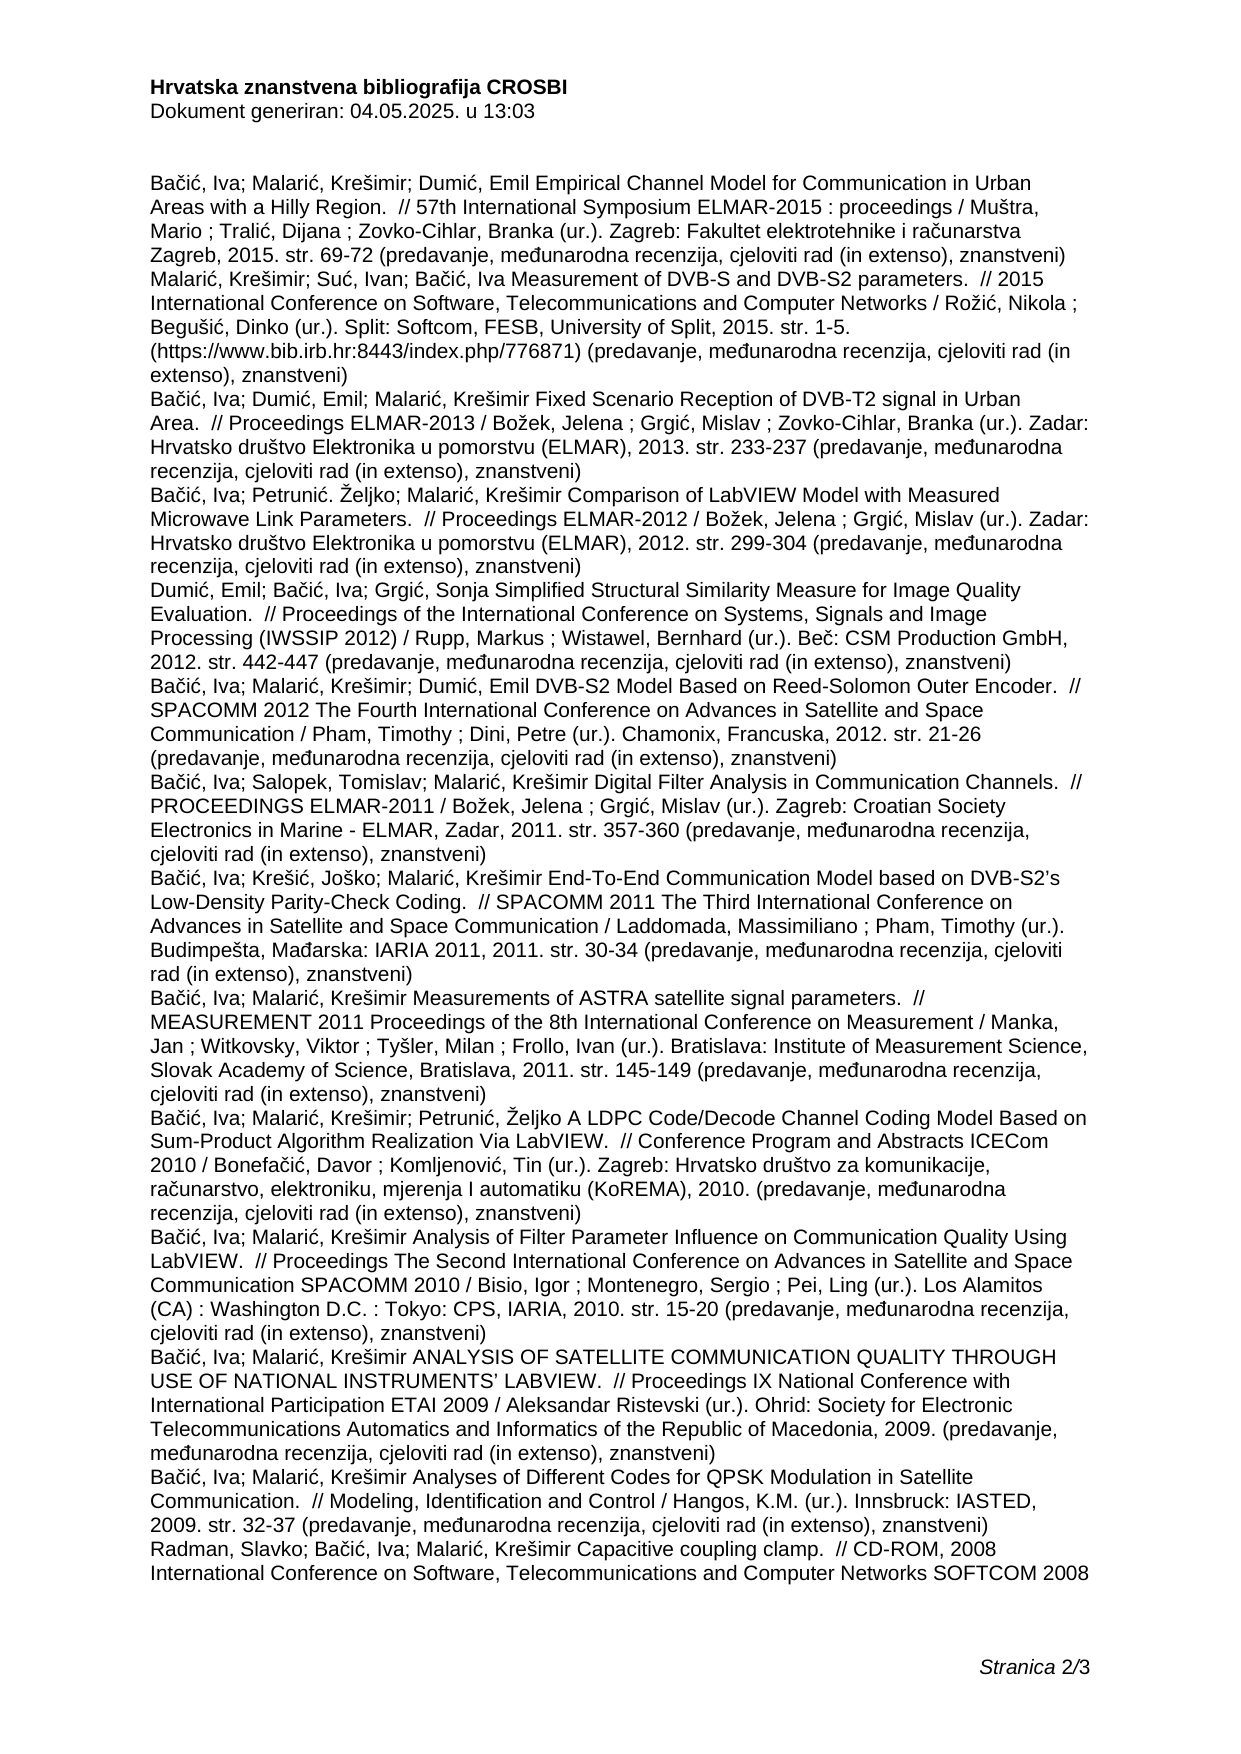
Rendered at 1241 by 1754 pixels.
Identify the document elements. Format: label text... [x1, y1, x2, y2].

text Bačić, Iva; Malarić, Krešimir; Dumić, Emil [150, 674, 1090, 770]
text Bačić, Iva; Salopek, Tomislav; Malarić, Krešimir [150, 770, 1090, 866]
text Bačić, Iva; Krešić, Joško; Malarić, Krešimir [150, 866, 1090, 986]
text Bačić, Iva; Malarić, Krešimir [150, 1345, 1090, 1465]
text Bačić, Iva; Dumić, Emil; Malarić, Krešimir [150, 387, 1090, 482]
text Bačić, Iva; Malarić, Krešimir [150, 1225, 1090, 1345]
text Bačić, Iva; Malarić, Krešimir; Petrunić, Željko [150, 1105, 1090, 1225]
text Bačić, Iva; Malarić, Krešimir [150, 986, 1090, 1105]
text Bačić, Iva; Malarić, Krešimir [150, 1465, 1090, 1537]
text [150, 1537, 1090, 1584]
text Dumić, Emil; Bačić, Iva; Grgić, Sonja [150, 578, 1090, 674]
text Malarić, Krešimir; Suć, Ivan; Bačić, Iva [150, 267, 1090, 387]
text Bačić, Iva; Petrunić. Željko; Malarić, Krešimir [150, 482, 1090, 578]
text Bačić, Iva; Malarić, Krešimir; Dumić, Emil [150, 171, 1090, 267]
